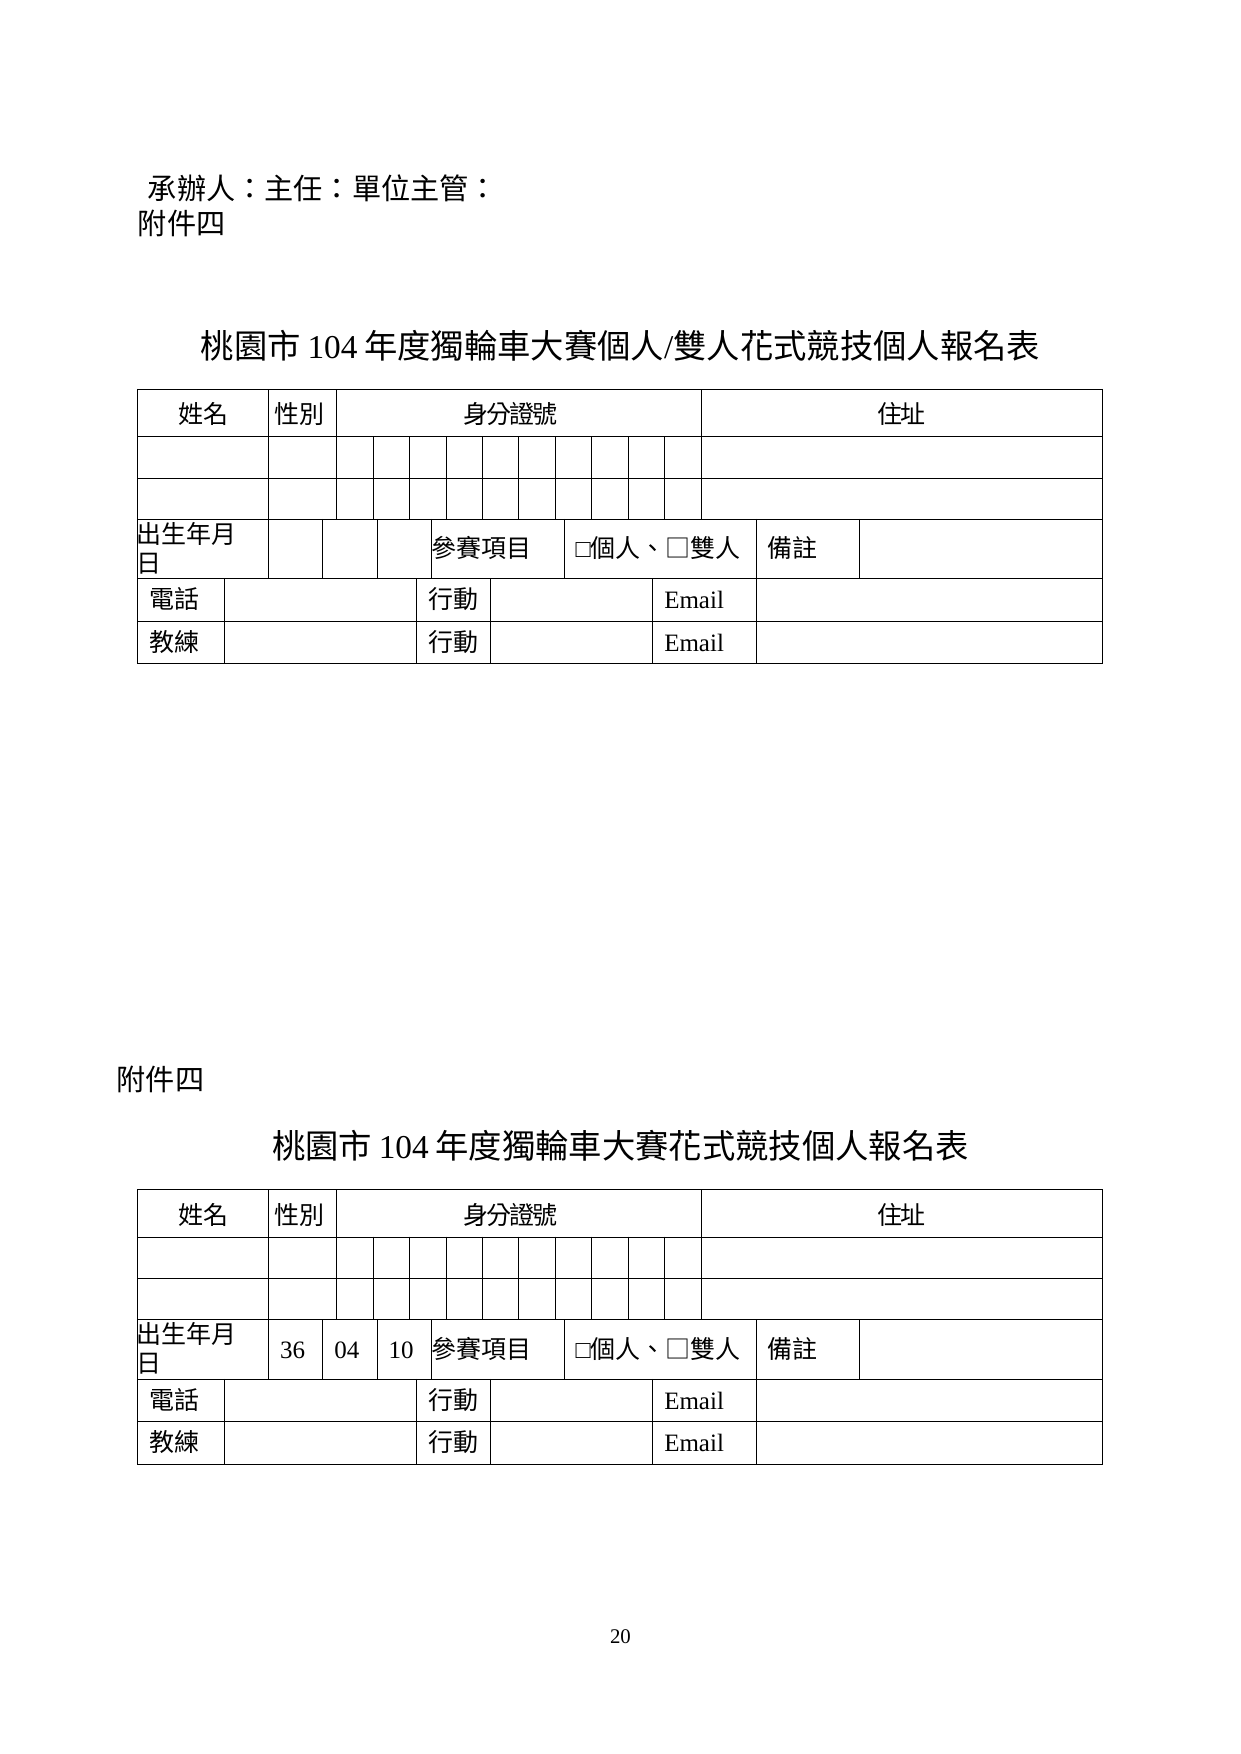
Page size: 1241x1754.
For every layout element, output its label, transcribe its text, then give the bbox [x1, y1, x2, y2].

table_cell 行動 [417, 1380, 490, 1421]
table_cell [757, 579, 1102, 621]
text 桃園市104年度獨輪車大賽個人/雙人花式競技個人報名表 [148, 306, 1092, 381]
table_cell [483, 1279, 518, 1319]
table_cell [629, 437, 664, 477]
table_cell 參賽項目 [432, 1320, 564, 1379]
table_cell [138, 437, 268, 477]
table_cell [269, 1279, 336, 1319]
table_cell [374, 1279, 409, 1319]
table_cell [860, 520, 1102, 578]
table_cell □個人、□雙人 [565, 520, 756, 578]
table_cell 10 [378, 1320, 431, 1379]
table_cell [483, 1238, 518, 1278]
table_cell [483, 437, 518, 477]
table_cell [138, 1238, 268, 1278]
table_cell [702, 1279, 1102, 1319]
table_cell [447, 1238, 482, 1278]
table_cell 行動 [417, 622, 490, 663]
table_cell 參賽項目 [432, 520, 564, 578]
table_cell [665, 437, 701, 477]
table_cell [519, 1279, 555, 1319]
table_cell [592, 1279, 628, 1319]
table_cell [269, 520, 322, 578]
table_cell [138, 1279, 268, 1319]
table_cell [556, 1238, 591, 1278]
table_header 性別 [269, 1190, 336, 1237]
table_cell 行動 [417, 579, 490, 621]
table_cell 出生年月日 [138, 520, 268, 578]
table_cell [860, 1320, 1102, 1379]
table_cell [447, 437, 482, 477]
table_cell 備註 [757, 520, 859, 578]
table_cell Email [653, 622, 756, 663]
table_header 住址 [702, 390, 1102, 436]
table_cell 行動 [417, 1422, 490, 1464]
table_cell 電話 [138, 579, 224, 621]
table_cell 教練 [138, 622, 224, 663]
table_cell [337, 1238, 373, 1278]
table_cell [702, 479, 1102, 519]
table_cell [225, 1422, 416, 1464]
table_cell [447, 479, 482, 519]
table_cell [337, 1279, 373, 1319]
table_cell [374, 1238, 409, 1278]
table_cell [447, 1279, 482, 1319]
table_cell [491, 1422, 652, 1464]
table_cell [519, 437, 555, 477]
table_cell [138, 479, 268, 519]
table_cell Email [653, 579, 756, 621]
table_cell [374, 479, 409, 519]
table_cell [491, 622, 652, 663]
table_header 身分證號 [337, 1190, 701, 1237]
table_cell [410, 479, 446, 519]
text 桃園市104年度獨輪車大賽花式競技個人報名表 [148, 1107, 1092, 1182]
table_cell [410, 437, 446, 477]
table_cell [225, 579, 416, 621]
table_cell [225, 1380, 416, 1421]
table_cell [374, 437, 409, 477]
table_cell [491, 579, 652, 621]
table_cell [665, 1279, 701, 1319]
table_cell 電話 [138, 1380, 224, 1421]
table_cell 教練 [138, 1422, 224, 1464]
table_cell [323, 520, 377, 578]
table_cell [592, 1238, 628, 1278]
table_cell [491, 1380, 652, 1421]
table_cell [702, 1238, 1102, 1278]
table_cell □個人、□雙人 [565, 1320, 756, 1379]
table_cell [665, 1238, 701, 1278]
table_cell [483, 479, 518, 519]
table_cell [702, 437, 1102, 477]
table_header 身分證號 [337, 390, 701, 436]
table_cell Email [653, 1422, 756, 1464]
table_cell [410, 1238, 446, 1278]
table_cell [410, 1279, 446, 1319]
table_cell [556, 479, 591, 519]
table_cell [592, 437, 628, 477]
table_cell [556, 1279, 591, 1319]
table_cell [757, 1380, 1102, 1421]
table_cell 出生年月日 [138, 1320, 268, 1379]
table_cell 36 [269, 1320, 322, 1379]
table_cell [757, 622, 1102, 663]
table_cell [519, 479, 555, 519]
table_cell [665, 479, 701, 519]
table_cell [378, 520, 431, 578]
table_cell 04 [323, 1320, 377, 1379]
table_cell [269, 1238, 336, 1278]
table_cell Email [653, 1380, 756, 1421]
table_cell [269, 437, 336, 477]
table_cell [337, 479, 373, 519]
table_cell [629, 1279, 664, 1319]
table_cell [629, 479, 664, 519]
table_cell [519, 1238, 555, 1278]
table_header 姓名 [138, 390, 268, 436]
table_cell [629, 1238, 664, 1278]
table_cell [337, 437, 373, 477]
table_header 性別 [269, 390, 336, 436]
table_cell [592, 479, 628, 519]
table_header 住址 [702, 1190, 1102, 1237]
table_cell [757, 1422, 1102, 1464]
table_cell 備註 [757, 1320, 859, 1379]
text 承辦人：主任：單位主管： [148, 149, 1092, 224]
table_cell [269, 479, 336, 519]
table_cell [225, 622, 416, 663]
table_header 姓名 [138, 1190, 268, 1237]
table_cell [556, 437, 591, 477]
